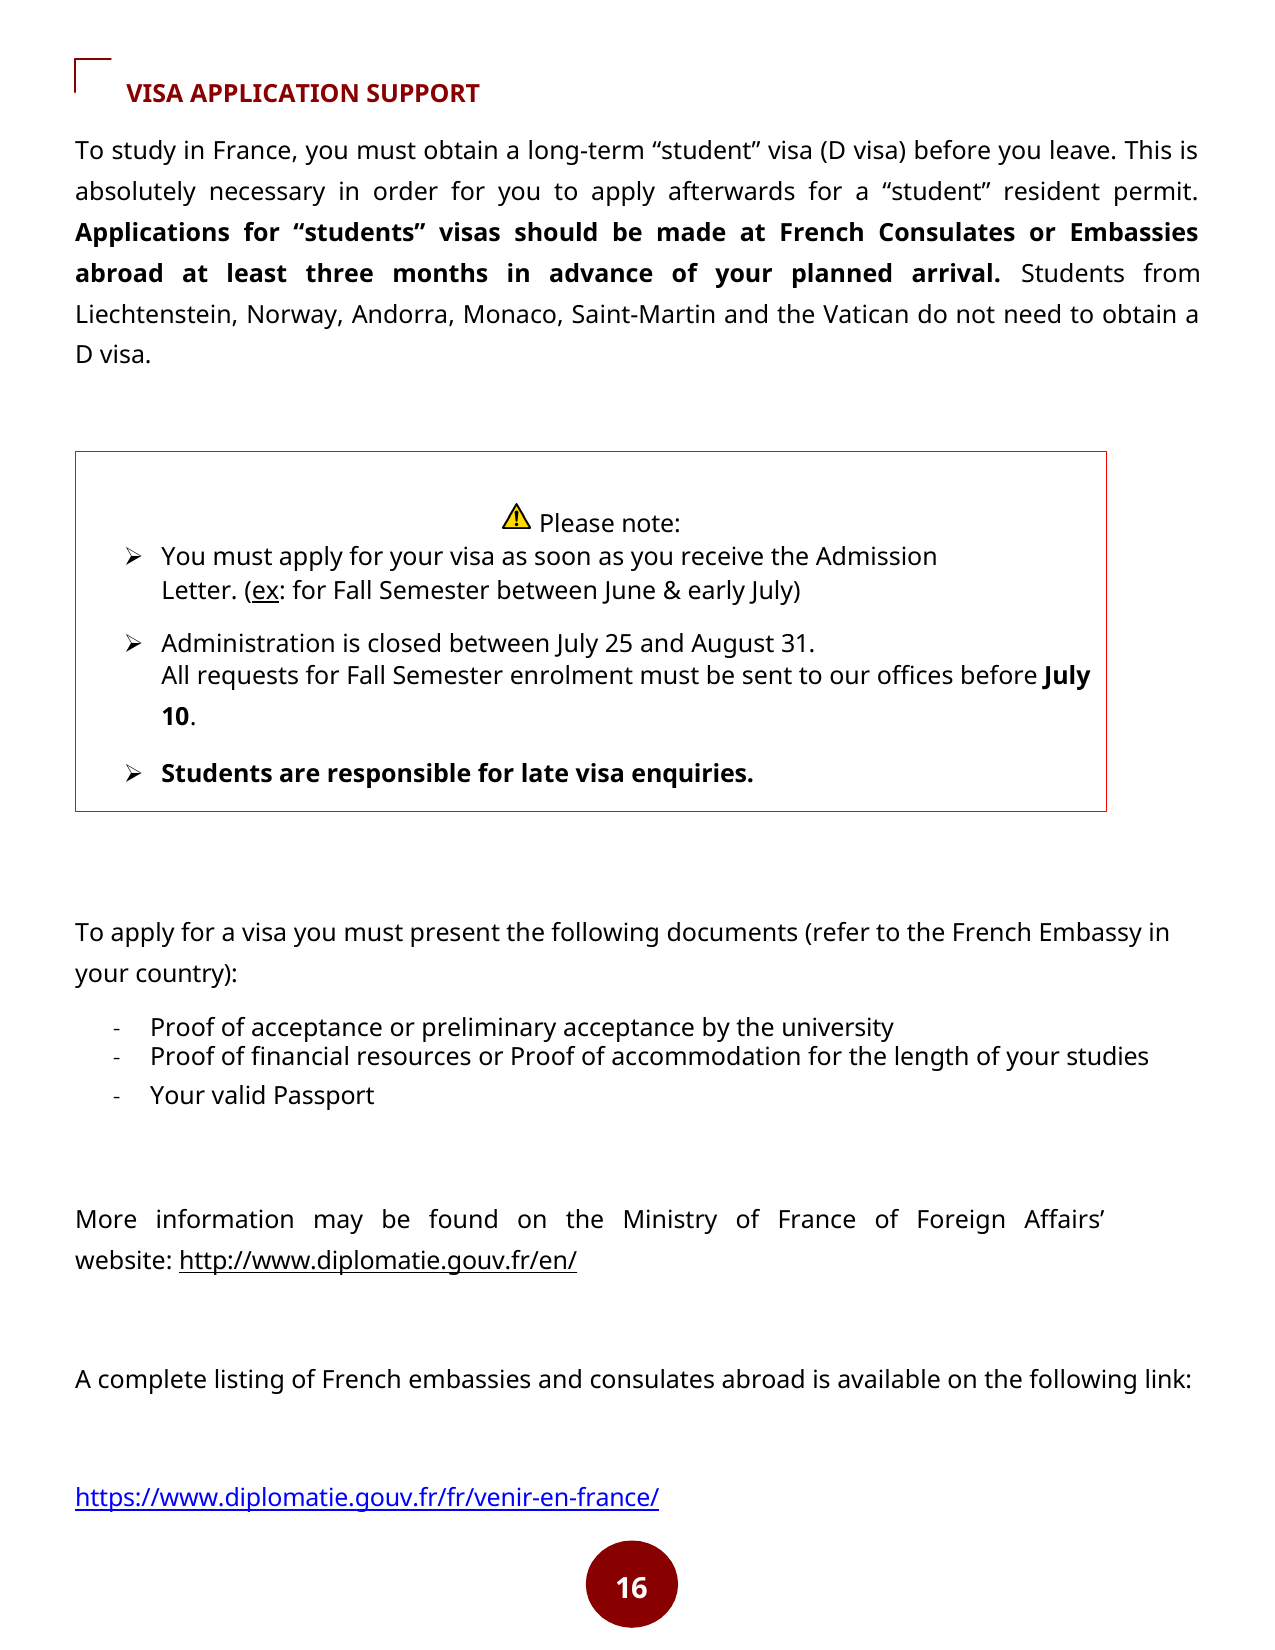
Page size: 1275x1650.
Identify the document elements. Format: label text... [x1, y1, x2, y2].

text More information may be found on the Ministry of France of Foreign Affairs’ website: http://www.diplomatie.gouv.fr/en/ [75, 1202, 1214, 1277]
text A complete listing of French embassies and consulates abroad is available on the following link: [75, 1362, 1214, 1396]
list Your valid Passport [112, 1077, 1214, 1111]
text To study in France, you must obtain a long-term “student” visa (D visa) before you leave. This is absolutely necessary in order for you to apply afterwards for a “student” resident permit. Applications for “students” visas should be made at French Consulates or Embassies abroad at least three months in advance of your planned arrival. Students from Liechtenstein, Norway, Andorra, Monaco, Saint-Martin and the Vatican do not need to obtain a D visa. [75, 133, 1201, 371]
subtitle VISA APPLICATION SUPPORT [126, 76, 1214, 110]
list Proof of acceptance or preliminary acceptance by the university [112, 1013, 1214, 1042]
picture [502, 503, 531, 529]
list Proof of financial resources or Proof of accommodation for the length of your studies [112, 1042, 1214, 1071]
text To apply for a visa you must present the following documents (refer to the French Embassy in your country): [75, 914, 1214, 989]
text https://www.diplomatie.gouv.fr/fr/venir-en-france/ [75, 1480, 1214, 1514]
